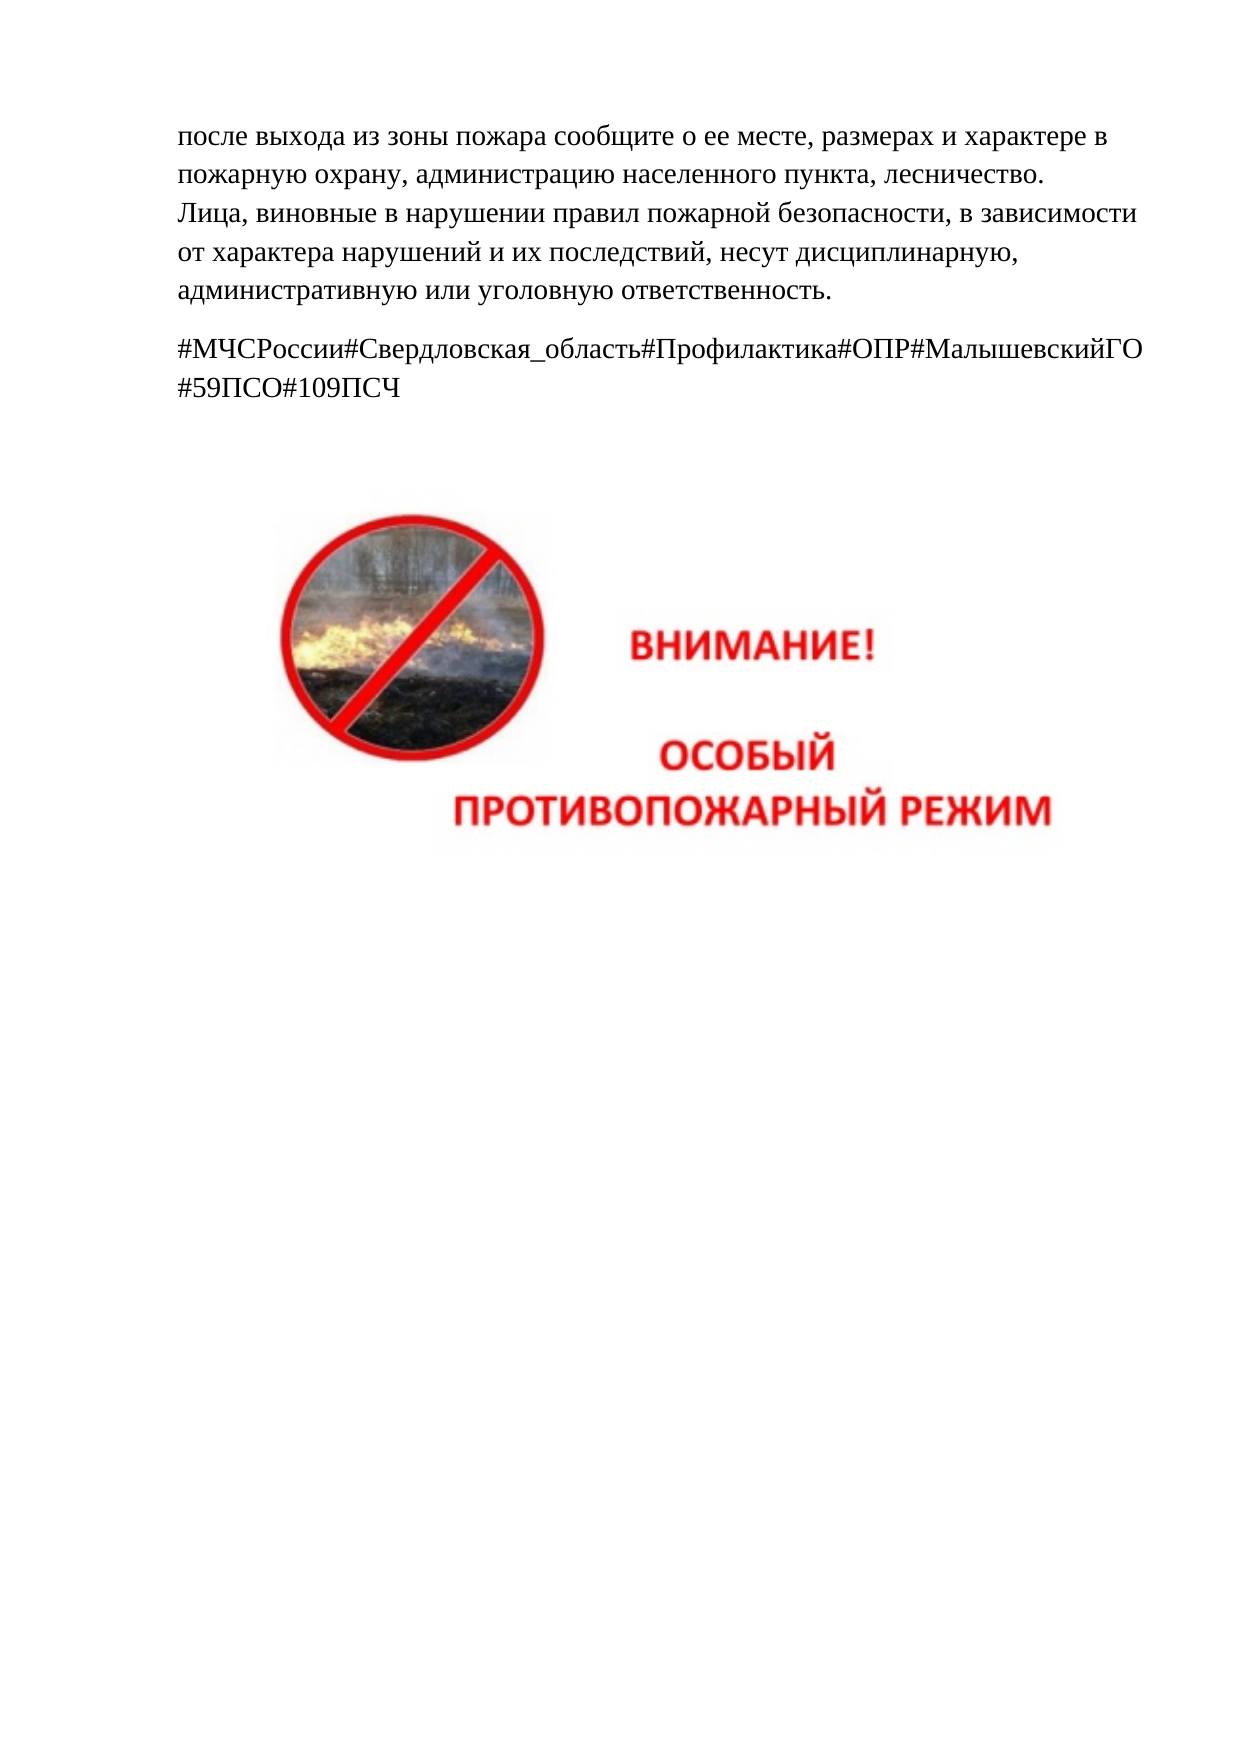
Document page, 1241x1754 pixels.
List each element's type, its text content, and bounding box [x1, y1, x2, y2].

picture [251, 488, 1063, 946]
text #МЧСРоссии#Свердловская_область#Профилактика#ОПР#МалышевскийГО#59ПСО#109ПСЧ [177, 332, 1152, 404]
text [177, 118, 1152, 306]
